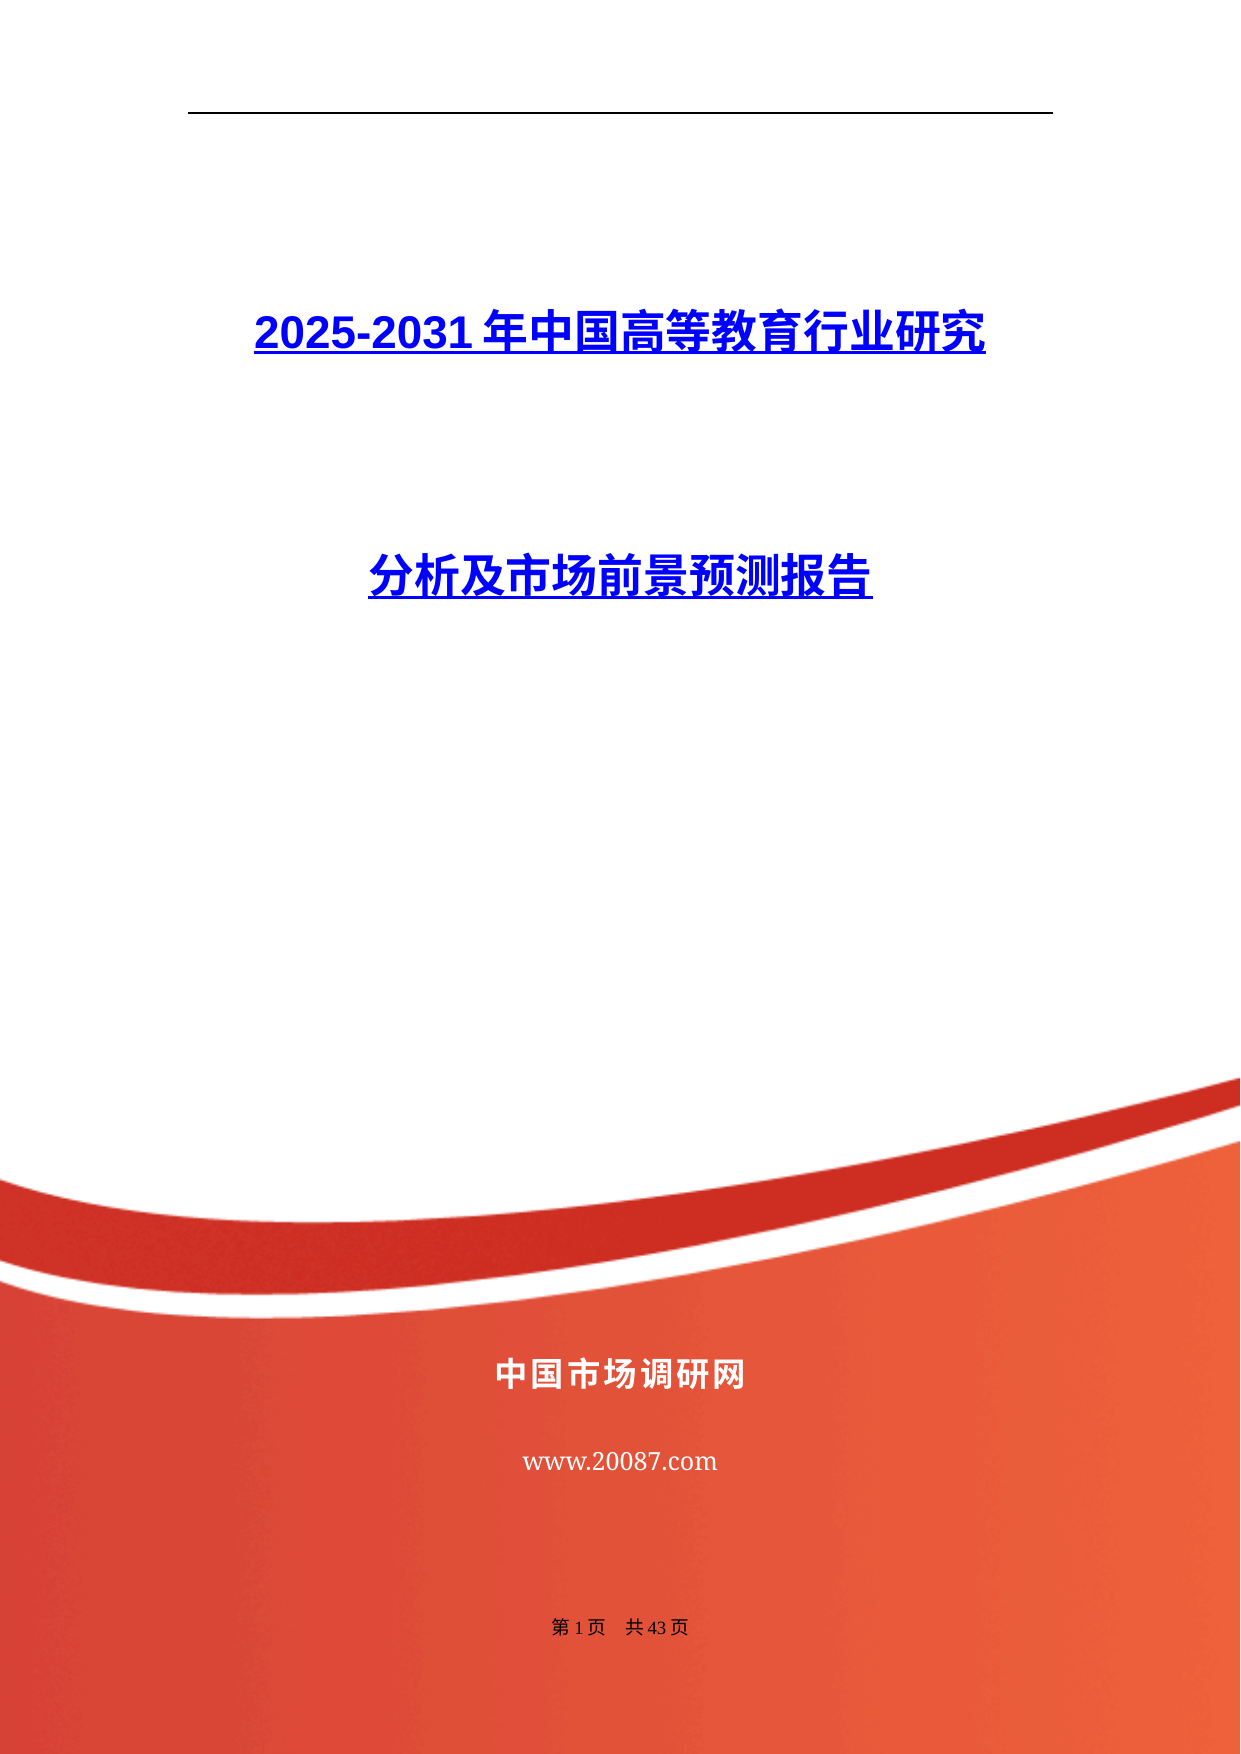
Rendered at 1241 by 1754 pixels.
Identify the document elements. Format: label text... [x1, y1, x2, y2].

subtitle 中国市场调研网 [187, 1339, 1053, 1404]
picture [0, 1006, 1241, 1754]
text www.20087.com [187, 1428, 1053, 1493]
table_header 2025-2031年中国高等教育行业研究分析及市场前景预测报告 [188, 207, 1053, 773]
